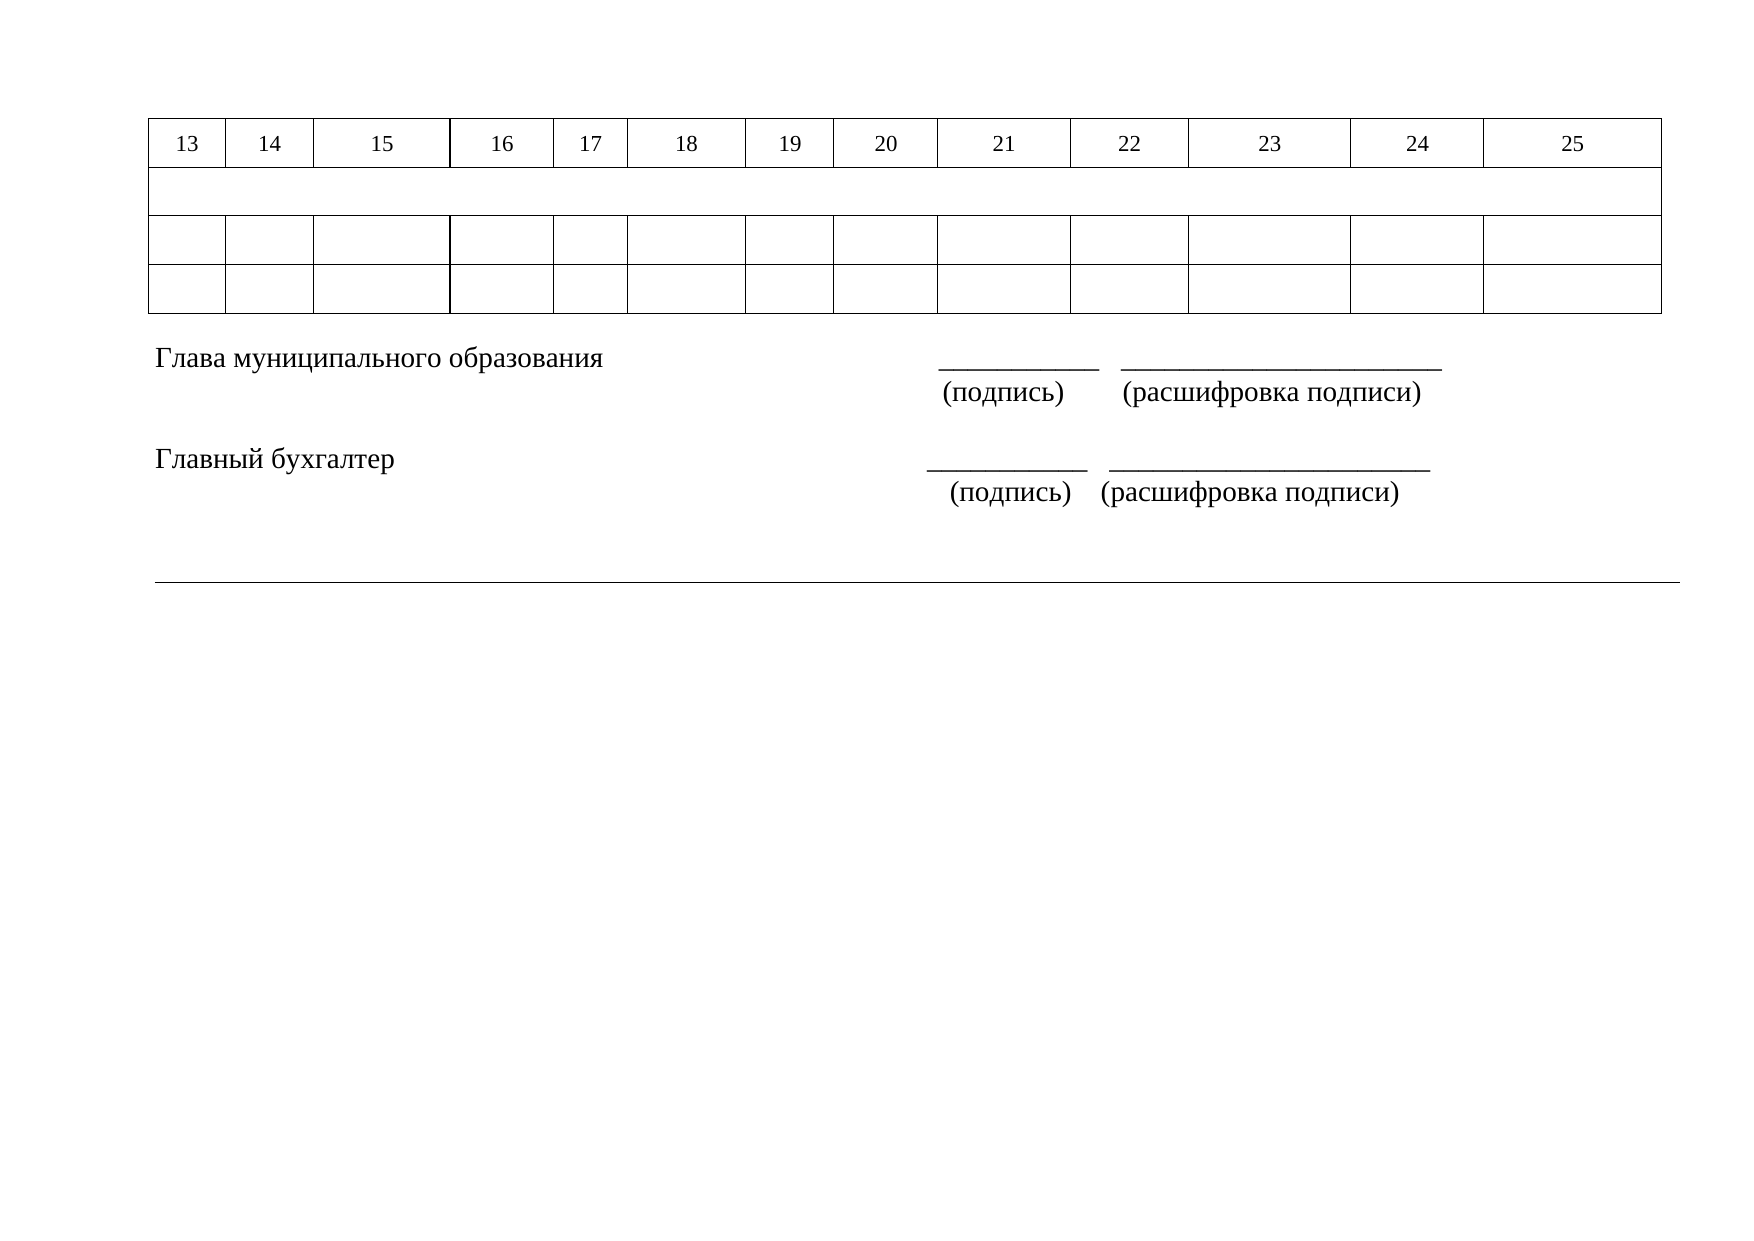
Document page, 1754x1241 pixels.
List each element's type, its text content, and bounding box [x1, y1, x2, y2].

table_cell [938, 265, 1070, 313]
table_cell [746, 265, 833, 313]
table_cell [451, 265, 553, 313]
table_cell [1189, 265, 1350, 313]
table_cell 25 [1484, 119, 1661, 167]
table_cell [1484, 265, 1661, 313]
table_cell [1351, 265, 1483, 313]
table_cell 16 [451, 119, 553, 167]
table_cell 21 [938, 119, 1070, 167]
table_cell [1484, 216, 1661, 264]
table_cell [746, 216, 833, 264]
table_cell 18 [628, 119, 745, 167]
table_cell 14 [226, 119, 313, 167]
table_cell 20 [834, 119, 937, 167]
table_cell [1351, 216, 1483, 264]
table_cell [628, 265, 745, 313]
table_cell 15 [314, 119, 449, 167]
table_cell 24 [1351, 119, 1483, 167]
table_cell [149, 265, 225, 313]
text Глава муниципального образования ___________ ______________________ [155, 340, 1680, 374]
table_cell 17 [554, 119, 627, 167]
table_cell [938, 216, 1070, 264]
table_cell [226, 265, 313, 313]
table_cell [554, 265, 627, 313]
text Главный бухгалтер ___________ ______________________ [155, 441, 1680, 474]
table_cell 23 [1189, 119, 1350, 167]
table_cell 19 [746, 119, 833, 167]
table_cell [314, 216, 449, 264]
table_cell 22 [1071, 119, 1188, 167]
table_cell [834, 216, 937, 264]
table_cell 13 [149, 119, 225, 167]
table_cell [149, 168, 1661, 215]
table_cell [1071, 265, 1188, 313]
table_cell [451, 216, 553, 264]
table_cell [628, 216, 745, 264]
table_cell [834, 265, 937, 313]
text (подпись) (расшифровка подписи) [155, 474, 1680, 508]
table_cell [1189, 216, 1350, 264]
table_cell [1071, 216, 1188, 264]
table_cell [226, 216, 313, 264]
text (подпись) (расшифровка подписи) [155, 374, 1680, 407]
table_cell [149, 216, 225, 264]
table_cell [314, 265, 449, 313]
table_cell [554, 216, 627, 264]
